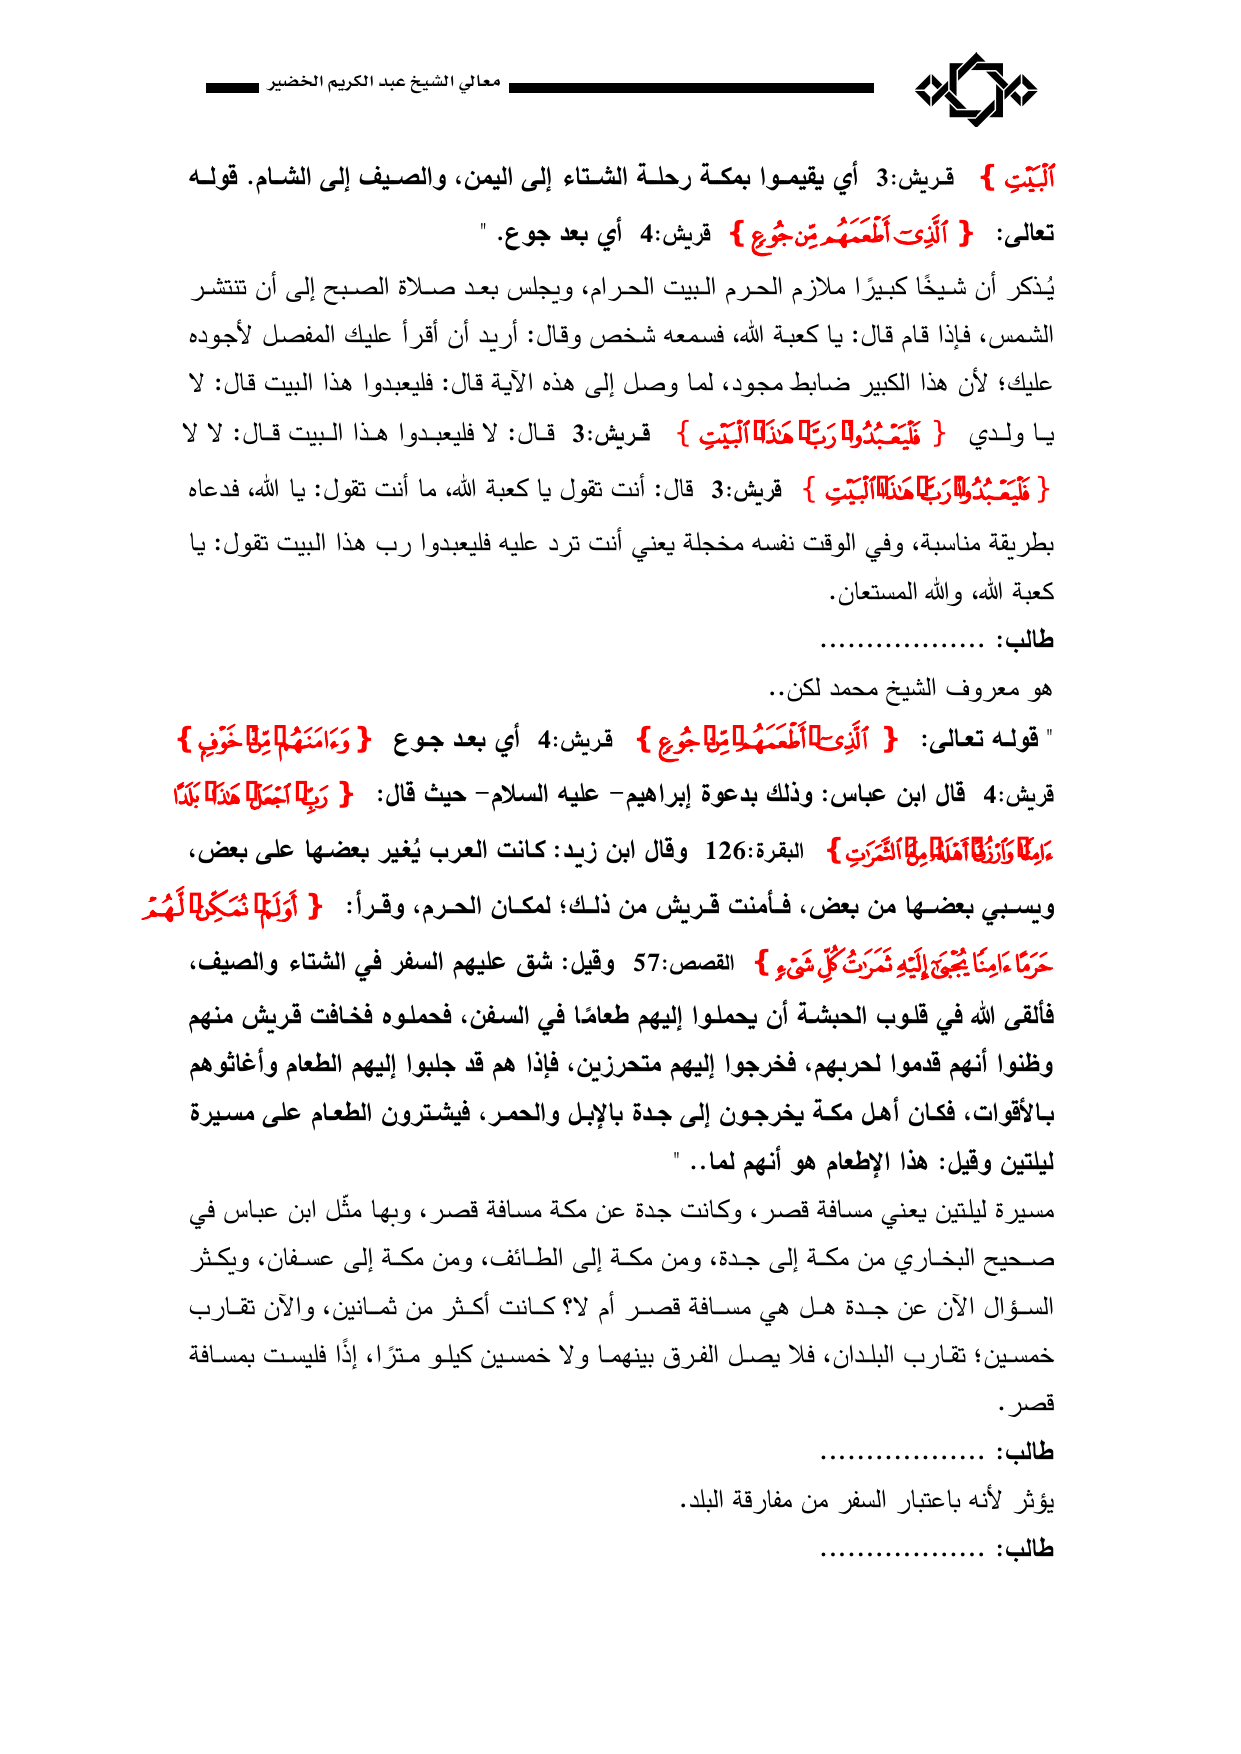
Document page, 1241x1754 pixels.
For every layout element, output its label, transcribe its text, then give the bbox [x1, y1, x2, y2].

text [187, 150, 1053, 262]
text مسيرة ليلتين يعني مسافة قصر، وكانت جدة عن مكة مسافة قصر، وبها مثّل ابن عباس في صحيح البخاري من مكة إلى جدة، ومن مكة إلى الطائف، ومن مكة إلى عسفان، ويكثر السؤال الآن عن جدة هل هي مسافة قصر أم لا؟ كانت أكثر من ثمانين، والآن تقارب خمسين؛ تقارب البلدان، فلا يصل الفرق بينهما ولا خمسين كيلو مترًا، إذًا فليست بمسافة قصر. [187, 1185, 1053, 1427]
text يؤثر لأنه باعتبار السفر من مفارقة البلد. [187, 1475, 1053, 1524]
text يُذكر أن شيخًا كبيرًا ملازم الحرم البيت الحرام، ويجلس بعد صلاة الصبح إلى أن تنتشر الشمس، فإذا قام قال: يا كعبة الله، فسمعه شخص وقال: أريد أن أقرأ عليك المفصل لأجوده عليك؛ لأن هذا الكبير ضابط مجود، لما وصل إلى هذه الآية قال: فليعبدوا هذا البيت قال: لا يا ولدي {{فليعبدوا رب هذا البيت}} { ﭙ ﭚ ﭛ ﭜ} قريش:3 قال: لا فليعبدوا هذا البيت قال: لا لا {{فليعبدوا رب هذا البيت}} { ﭙ ﭚ ﭛ ﭜ} قريش:3 قال: أنت تقول يا كعبة الله، ما أنت تقول: يا الله، فدعاه بطريقة مناسبة، وفي الوقت نفسه مخجلة يعني أنت ترد عليه فليعبدوا رب هذا البيت تقول: يا كعبة الله، والله المستعان. [187, 262, 1053, 615]
text طالب: .................. [187, 615, 1053, 663]
text هو معروف الشيخ محمد لكن.. [187, 663, 1053, 712]
text " قوله تعالى: {{الذي أطعمهم من جوع}} { ﭞ ﭟ ﭠ ﭡ} قريش:4 أي بعد جوع {{وآمنهم من خوف}} { ﭢ ﭣ ﭤ} قريش:4 قال ابن عباس: وذلك بدعوة إبراهيم- عليه السلام- حيث قال: {{رب اجعل هذا بلدا آمنا وارزق أهله من الثمرات}} { ﯸ ﯹ ﯺ ﯻ ﯼ ﯽ ﯾ ﯿ ﰀ} البقرة:126 وقال ابن زيد: كانت العرب يُغير بعضها على بعض، ويسبي بعضها من بعض، فأمنت قريش من ذلك؛ لمكان الحرم، وقرأ: {{أولم نمكن لهم حرما آمنا يجبى إليه ثمرات كل شيء}} { ﮧ ﮨ ﮩ ﮪ ﮫ ﮬ ﮭ ﮮ ﮯ ﮰ} القصص:57 وقيل: شق عليهم السفر في الشتاء والصيف، فألقى الله في قلوب الحبشة أن يحملوا إليهم طعامًا في السفن، فحملوه فخافت قريش منهم وظنوا أنهم قدموا لحربهم، فخرجوا إليهم متحرزين، فإذا هم قد جلبوا إليهم الطعام وأغاثوهم بالأقوات، فكان أهل مكة يخرجون إلى جدة بالإبل والحمر، فيشترون الطعام على مسيرة ليلتين وقيل: هذا الإطعام هو أنهم لما.. " [187, 712, 1053, 1185]
text طالب: .................. [187, 1524, 1053, 1572]
text طالب: .................. [187, 1427, 1053, 1475]
